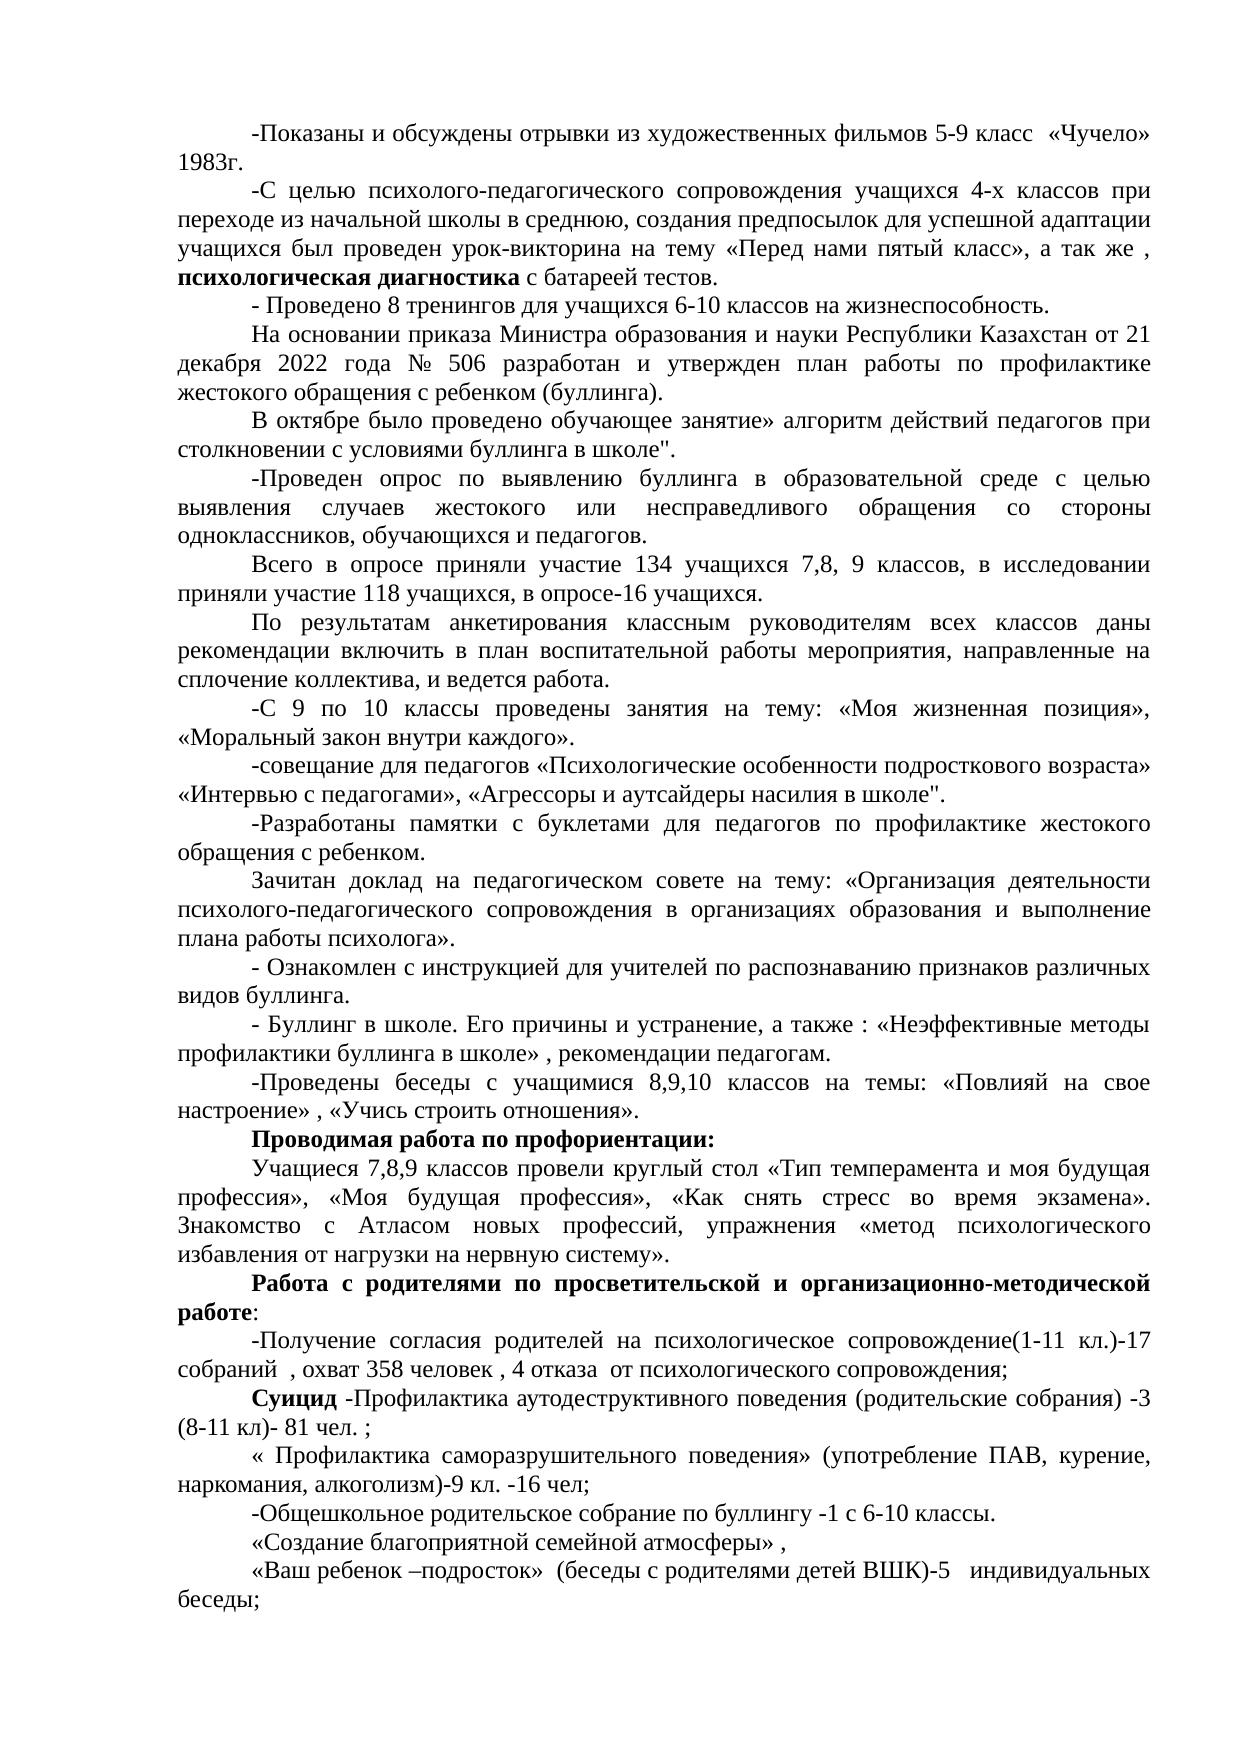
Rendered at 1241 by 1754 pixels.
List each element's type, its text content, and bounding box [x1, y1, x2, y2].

text -Общешкольное родительское собрание по буллингу -1 с 6-10 классы. [177, 1498, 1152, 1527]
text « Профилактика саморазрушительного поведения» (употребление ПАВ, курение, наркомания, алкоголизм)-9 кл. -16 чел; [177, 1441, 1152, 1498]
text Зачитан доклад на педагогическом совете на тему: «Организация деятельности психолого-педагогического сопровождения в организациях образования и выполнение плана работы психолога». [177, 866, 1152, 952]
text «Создание благоприятной семейной атмосферы» , [177, 1527, 1152, 1556]
text -Проведены беседы с учащимися 8,9,10 классов на темы: «Повлияй на свое настроение» , «Учись строить отношения». [177, 1067, 1152, 1124]
text Учащиеся 7,8,9 классов провели круглый стол «Тип темперамента и моя будущая профессия», «Моя будущая профессия», «Как снять стресс во время экзамена». Знакомство с Атласом новых профессий, упражнения «метод психологического избавления от нагрузки на нервную систему». [177, 1153, 1152, 1268]
text - Ознакомлен с инструкцией для учителей по распознаванию признаков различных видов буллинга. [177, 952, 1152, 1009]
text -Проведен опрос по выявлению буллинга в образовательной среде с целью выявления случаев жестокого или несправедливого обращения со стороны одноклассников, обучающихся и педагогов. [177, 463, 1152, 549]
text Всего в опросе приняли участие 134 учащихся 7,8, 9 классов, в исследовании приняли участие 118 учащихся, в опросе-16 учащихся. [177, 549, 1152, 607]
text В октябре было проведено обучающее занятие» алгоритм действий педагогов при столкновении с условиями буллинга в школе". [177, 406, 1152, 463]
text -Получение согласия родителей на психологическое сопровождение(1-11 кл.)-17 собраний , охват 358 человек , 4 отказа от психологического сопровождения; [177, 1326, 1152, 1383]
text По результатам анкетирования классным руководителям всех классов даны рекомендации включить в план воспитательной работы мероприятия, направленные на сплочение коллектива, и ведется работа. [177, 607, 1152, 693]
text Работа с родителями по просветительской и организационно-методической работе: [177, 1268, 1152, 1326]
text - Проведено 8 тренингов для учащихся 6-10 классов на жизнеспособность. [177, 291, 1152, 319]
text -С целью психолого-педагогического сопровождения учащихся 4-х классов при переходе из начальной школы в среднюю, создания предпосылок для успешной адаптации учащихся был проведен урок-викторина на тему «Перед нами пятый класс», а так же , психологическая диагностика с батареей тестов. [177, 176, 1152, 291]
text -совещание для педагогов «Психологические особенности подросткового возраста» «Интервью с педагогами», «Агрессоры и аутсайдеры насилия в школе". [177, 751, 1152, 808]
text На основании приказа Министра образования и науки Республики Казахстан от 21 декабря 2022 года № 506 разработан и утвержден план работы по профилактике жестокого обращения с ребенком (буллинга). [177, 319, 1152, 406]
text -Показаны и обсуждены отрывки из художественных фильмов 5-9 класс «Чучело» 1983г. [177, 118, 1152, 176]
text Суицид -Профилактика аутодеструктивного поведения (родительские собрания) -3 (8-11 кл)- 81 чел. ; [177, 1383, 1152, 1441]
text -С 9 по 10 классы проведены занятия на тему: «Моя жизненная позиция», «Моральный закон внутри каждого». [177, 693, 1152, 751]
text - Буллинг в школе. Его причины и устранение, а также : «Неэффективные методы профилактики буллинга в школе» , рекомендации педагогам. [177, 1009, 1152, 1067]
text «Ваш ребенок –подросток» (беседы с родителями детей ВШК)-5 индивидуальных беседы; [177, 1556, 1152, 1613]
text Проводимая работа по профориентации: [177, 1124, 1152, 1153]
text -Разработаны памятки с буклетами для педагогов по профилактике жестокого обращения с ребенком. [177, 808, 1152, 866]
